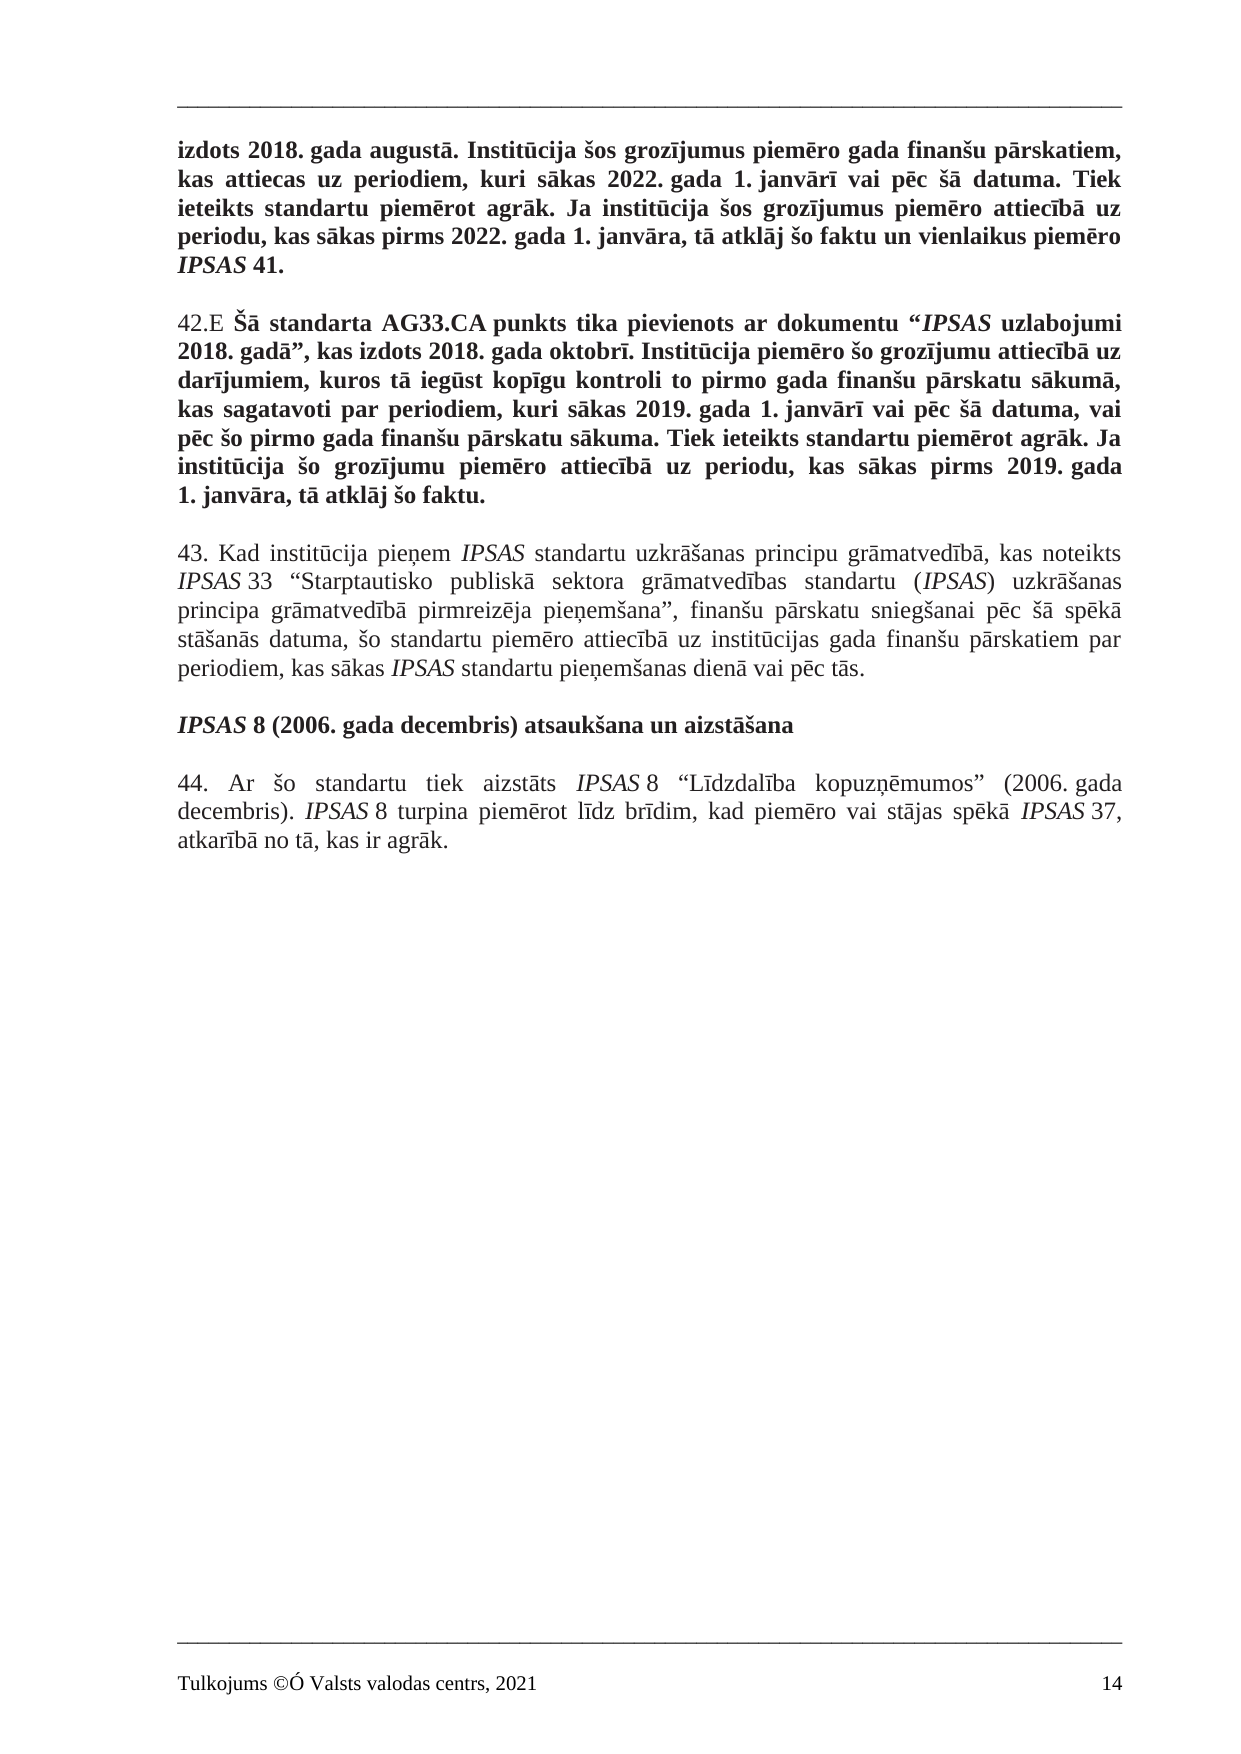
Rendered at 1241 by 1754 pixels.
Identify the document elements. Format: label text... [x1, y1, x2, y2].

text 43. Kad institūcija pieņem IPSAS standartu uzkrāšanas principu grāmatvedībā, kas noteikts IPSAS 33 “Starptautisko publiskā sektora grāmatvedības standartu (IPSAS) uzkrāšanas principa grāmatvedībā pirmreizēja pieņemšana”, finanšu pārskatu sniegšanai pēc šā spēkā stāšanās datuma, šo standartu piemēro attiecībā uz institūcijas gada finanšu pārskatiem par periodiem, kas sākas IPSAS standartu pieņemšanas dienā vai pēc tās. [177, 538, 1122, 681]
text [177, 135, 1122, 279]
subtitle IPSAS 8 (2006. gada decembris) atsaukšana un aizstāšana [177, 710, 1122, 739]
text 44. Ar šo standartu tiek aizstāts IPSAS 8 “Līdzdalība kopuzņēmumos” (2006. gada decembris). IPSAS 8 turpina piemērot līdz brīdim, kad piemēro vai stājas spēkā IPSAS 37, atkarībā no tā, kas ir agrāk. [177, 768, 1122, 854]
text 42.E Šā standarta AG33.CA punkts tika pievienots ar dokumentu “IPSAS uzlabojumi 2018. gadā”, kas izdots 2018. gada oktobrī. Institūcija piemēro šo grozījumu attiecībā uz darījumiem, kuros tā iegūst kopīgu kontroli to pirmo gada finanšu pārskatu sākumā, kas sagatavoti par periodiem, kuri sākas 2019. gada 1. janvārī vai pēc šā datuma, vai pēc šo pirmo gada finanšu pārskatu sākuma. Tiek ieteikts standartu piemērot agrāk. Ja institūcija šo grozījumu piemēro attiecībā uz periodu, kas sākas pirms 2019. gada 1. janvāra, tā atklāj šo faktu. [177, 308, 1122, 509]
